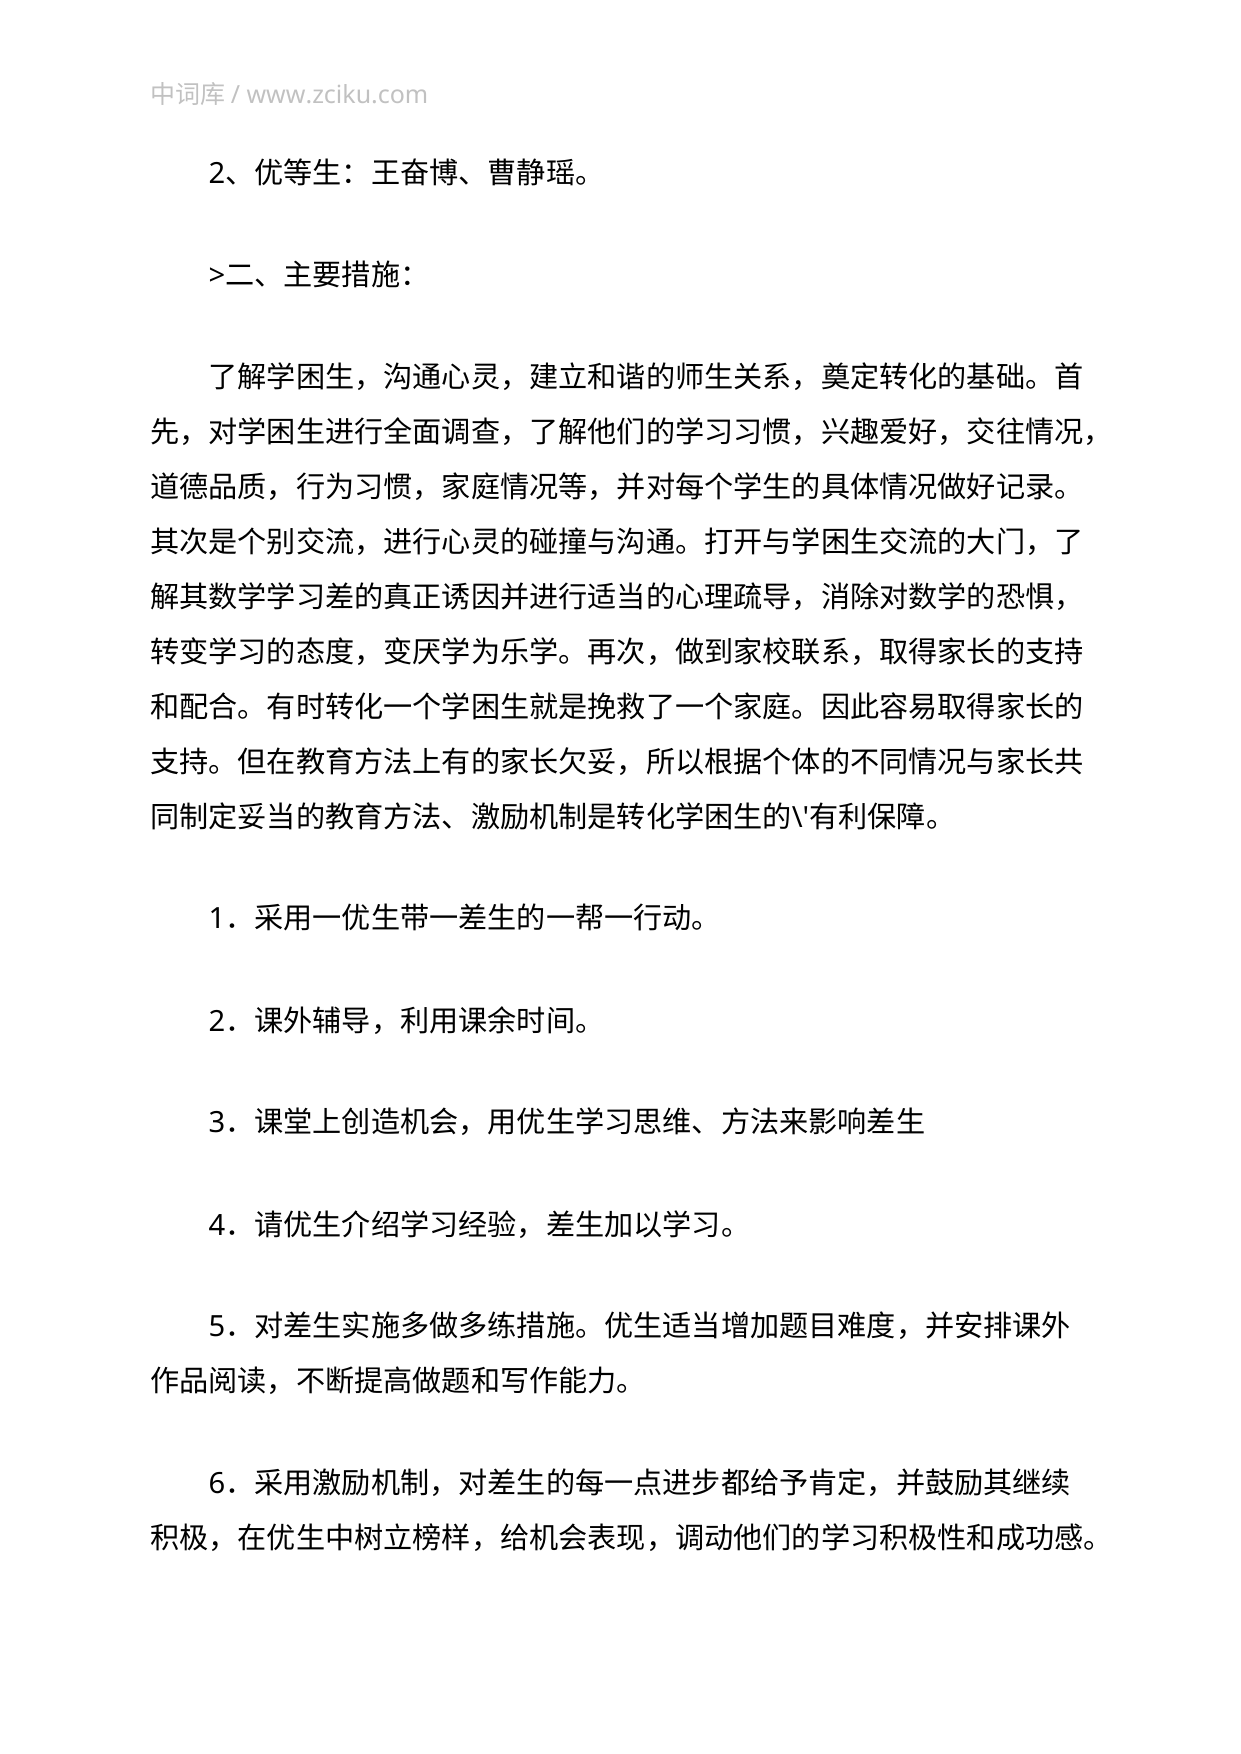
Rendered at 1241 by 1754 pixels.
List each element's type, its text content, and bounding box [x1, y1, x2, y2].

text 1．采用一优生带一差生的一帮一行动。 [150, 895, 1090, 937]
text 3．课堂上创造机会，用优生学习思维、方法来影响差生 [150, 1099, 1090, 1141]
text >二、主要措施： [150, 252, 1090, 294]
text 2、优等生：王奋博、曹静瑶。 [150, 150, 1090, 192]
text 2．课外辅导，利用课余时间。 [150, 997, 1090, 1039]
text 了解学困生，沟通心灵，建立和谐的师生关系，奠定转化的基础。首先，对学困生进行全面调查，了解他们的学习习惯，兴趣爱好，交往情况，道德品质，行为习惯，家庭情况等，并对每个学生的具体情况做好记录。其次是个别交流，进行心灵的碰撞与沟通。打开与学困生交流的大门，了解其数学学习差的真正诱因并进行适当的心理疏导，消除对数学的恐惧，转变学习的态度，变厌学为乐学。再次，做到家校联系，取得家长的支持和配合。有时转化一个学困生就是挽救了一个家庭。因此容易取得家长的支持。但在教育方法上有的家长欠妥，所以根据个体的不同情况与家长共同制定妥当的教育方法、激励机制是转化学困生的\'有利保障。 [150, 354, 1090, 836]
text 5．对差生实施多做多练措施。优生适当增加题目难度，并安排课外作品阅读，不断提高做题和写作能力。 [150, 1303, 1090, 1400]
text 6．采用激励机制，对差生的每一点进步都给予肯定，并鼓励其继续积极，在优生中树立榜样，给机会表现，调动他们的学习积极性和成功感。 [150, 1460, 1090, 1557]
text 4．请优生介绍学习经验，差生加以学习。 [150, 1201, 1090, 1243]
